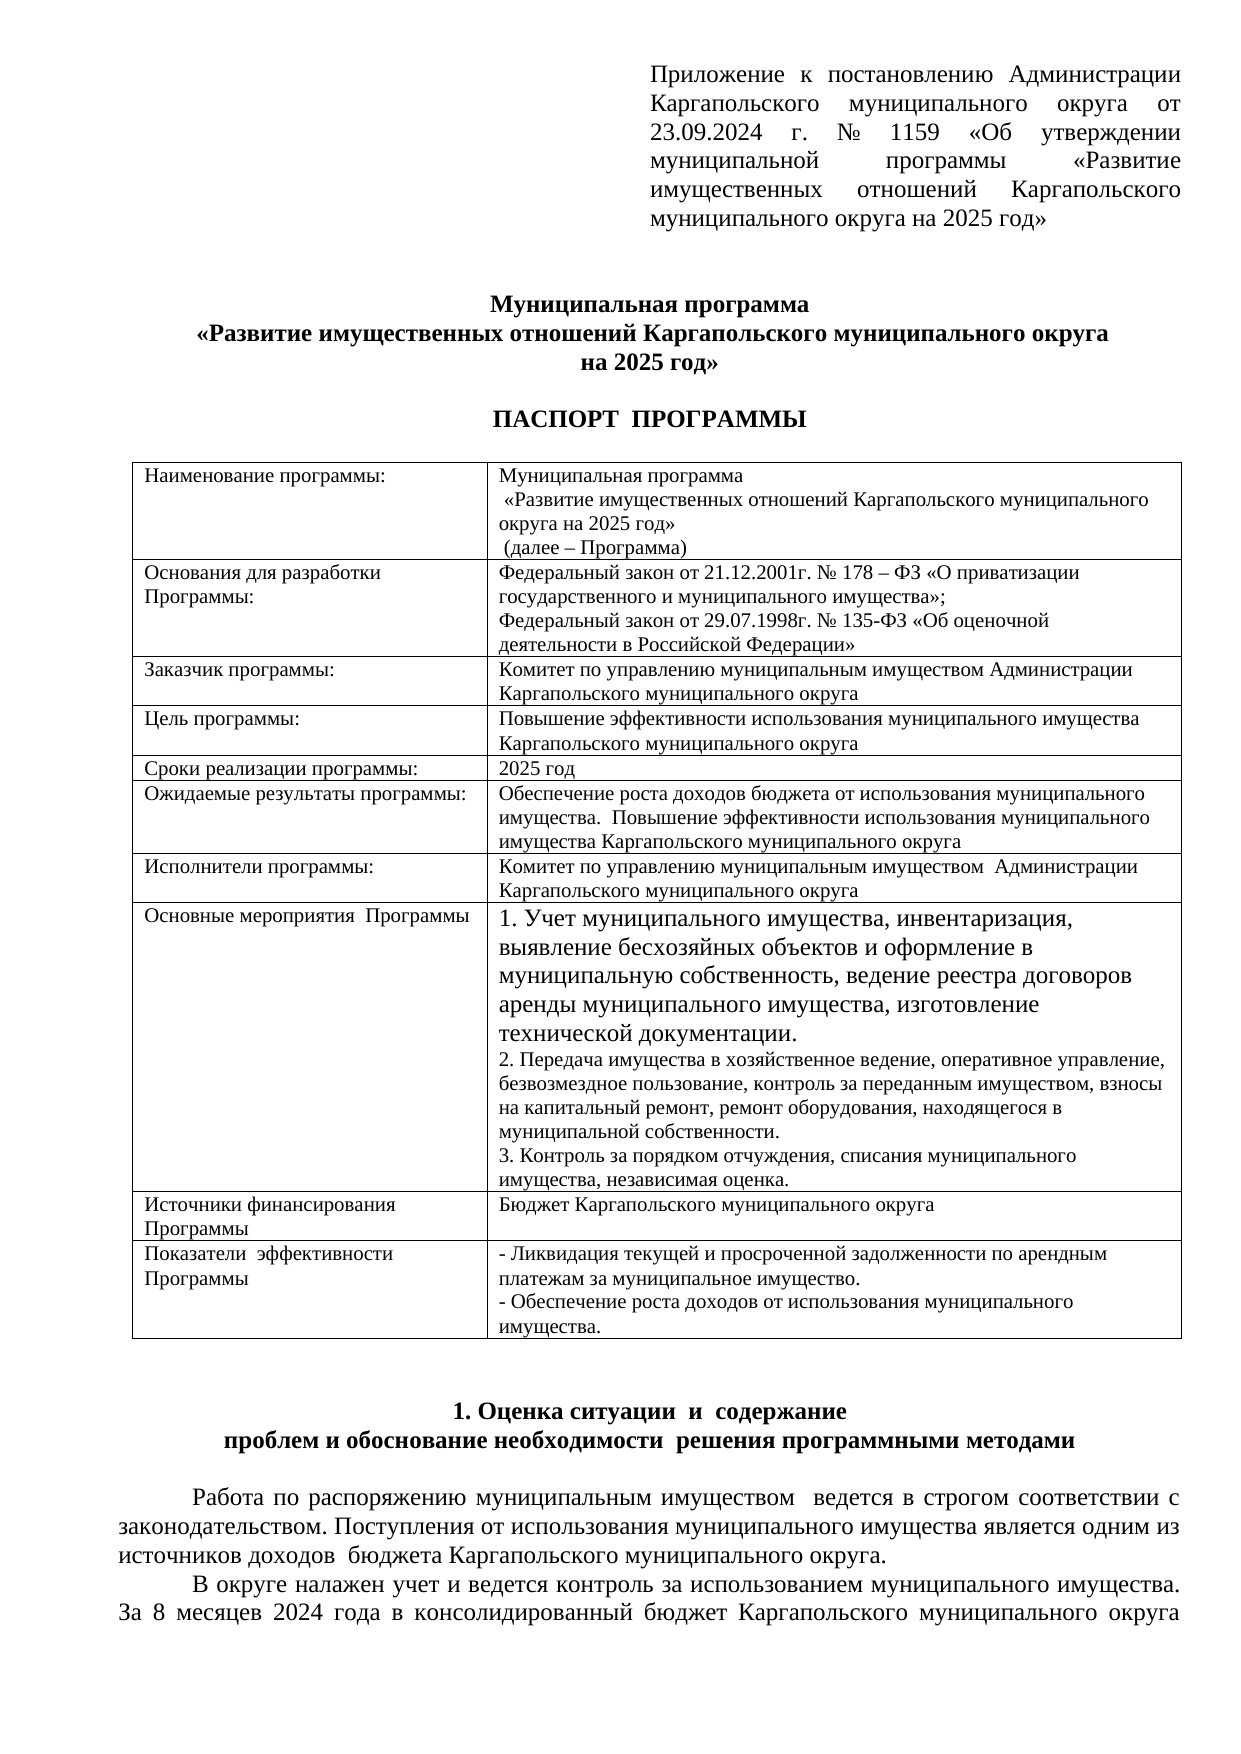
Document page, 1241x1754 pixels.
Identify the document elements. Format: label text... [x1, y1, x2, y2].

text проблем и обоснование необходимости решения программными методами [118, 1425, 1181, 1454]
table_cell Исполнители программы: [133, 854, 487, 902]
text 1. Оценка ситуации и содержание [118, 1396, 1181, 1425]
text Приложение к постановлению Администрации Каргапольского муниципального округа от 23.09.2024 г. № 1159 «Об утверждении муниципальной программы «Развитие имущественных отношений Каргапольского муниципального округа на 2025 год» [650, 59, 1181, 232]
text Муниципальная программа [118, 289, 1181, 318]
text на 2025 год» [118, 347, 1181, 375]
table_cell Комитет по управлению муниципальным имуществом Администрации Каргапольского муниципального округа [488, 657, 1181, 705]
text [118, 1569, 1181, 1626]
table_cell Бюджет Каргапольского муниципального округа [488, 1192, 1181, 1240]
table_cell Основания для разработки Программы: [133, 560, 487, 656]
table_cell Источники финансирования Программы [133, 1192, 487, 1240]
table_cell Цель программы: [133, 706, 487, 754]
text Работа по распоряжению муниципальным имуществом ведется в строгом соответствии с законодательством. Поступления от использования муниципального имущества является одним из источников доходов бюджета Каргапольского муниципального округа. [118, 1482, 1181, 1569]
table_cell Основные мероприятия Программы [133, 903, 487, 1191]
table_cell Сроки реализации программы: [133, 756, 487, 779]
table_cell Показатели эффективности Программы [133, 1241, 487, 1338]
text «Развитие имущественных отношений Каргапольского муниципального округа [118, 318, 1181, 347]
table_cell Заказчик программы: [133, 657, 487, 705]
table_cell 2025 год [488, 756, 1181, 779]
table_cell Федеральный закон от 21.12.2001г. № 178 – ФЗ «О приватизации государственного и муниципального имущества»; Федеральный закон от 29.07.1998г. № 135-ФЗ «Об оценочной деятельности в Российской Федерации» [488, 560, 1181, 656]
table_cell Повышение эффективности использования муниципального имущества Каргапольского муниципального округа [488, 706, 1181, 754]
table_header Муниципальная программа «Развитие имущественных отношений Каргапольского муниципального округа на 2025 год» (далее – Программа) [488, 463, 1181, 559]
table_cell 1. Учет муниципального имущества, инвентаризация, выявление бесхозяйных объектов и оформление в муниципальную собственность, ведение реестра договоров аренды муниципального имущества, изготовление технической документации. 2. Передача имущества в хозяйственное ведение, оперативное управление, безвозмездное пользование, контроль за переданным имуществом, взносы на капитальный ремонт, ремонт оборудования, находящегося в муниципальной собственности. 3. Контроль за порядком отчуждения, списания муниципального имущества, независимая оценка. [488, 903, 1181, 1191]
table_cell Ожидаемые результаты программы: [133, 781, 487, 853]
table_cell Комитет по управлению муниципальным имуществом Администрации Каргапольского муниципального округа [488, 854, 1181, 902]
table_cell Обеспечение роста доходов бюджета от использования муниципального имущества. Повышение эффективности использования муниципального имущества Каргапольского муниципального округа [488, 781, 1181, 853]
table_cell - Ликвидация текущей и просроченной задолженности по арендным платежам за муниципальное имущество. - Обеспечение роста доходов от использования муниципального имущества. [488, 1241, 1181, 1338]
table_header Наименование программы: [133, 463, 487, 559]
text ПАСПОРТ ПРОГРАММЫ [118, 404, 1181, 433]
